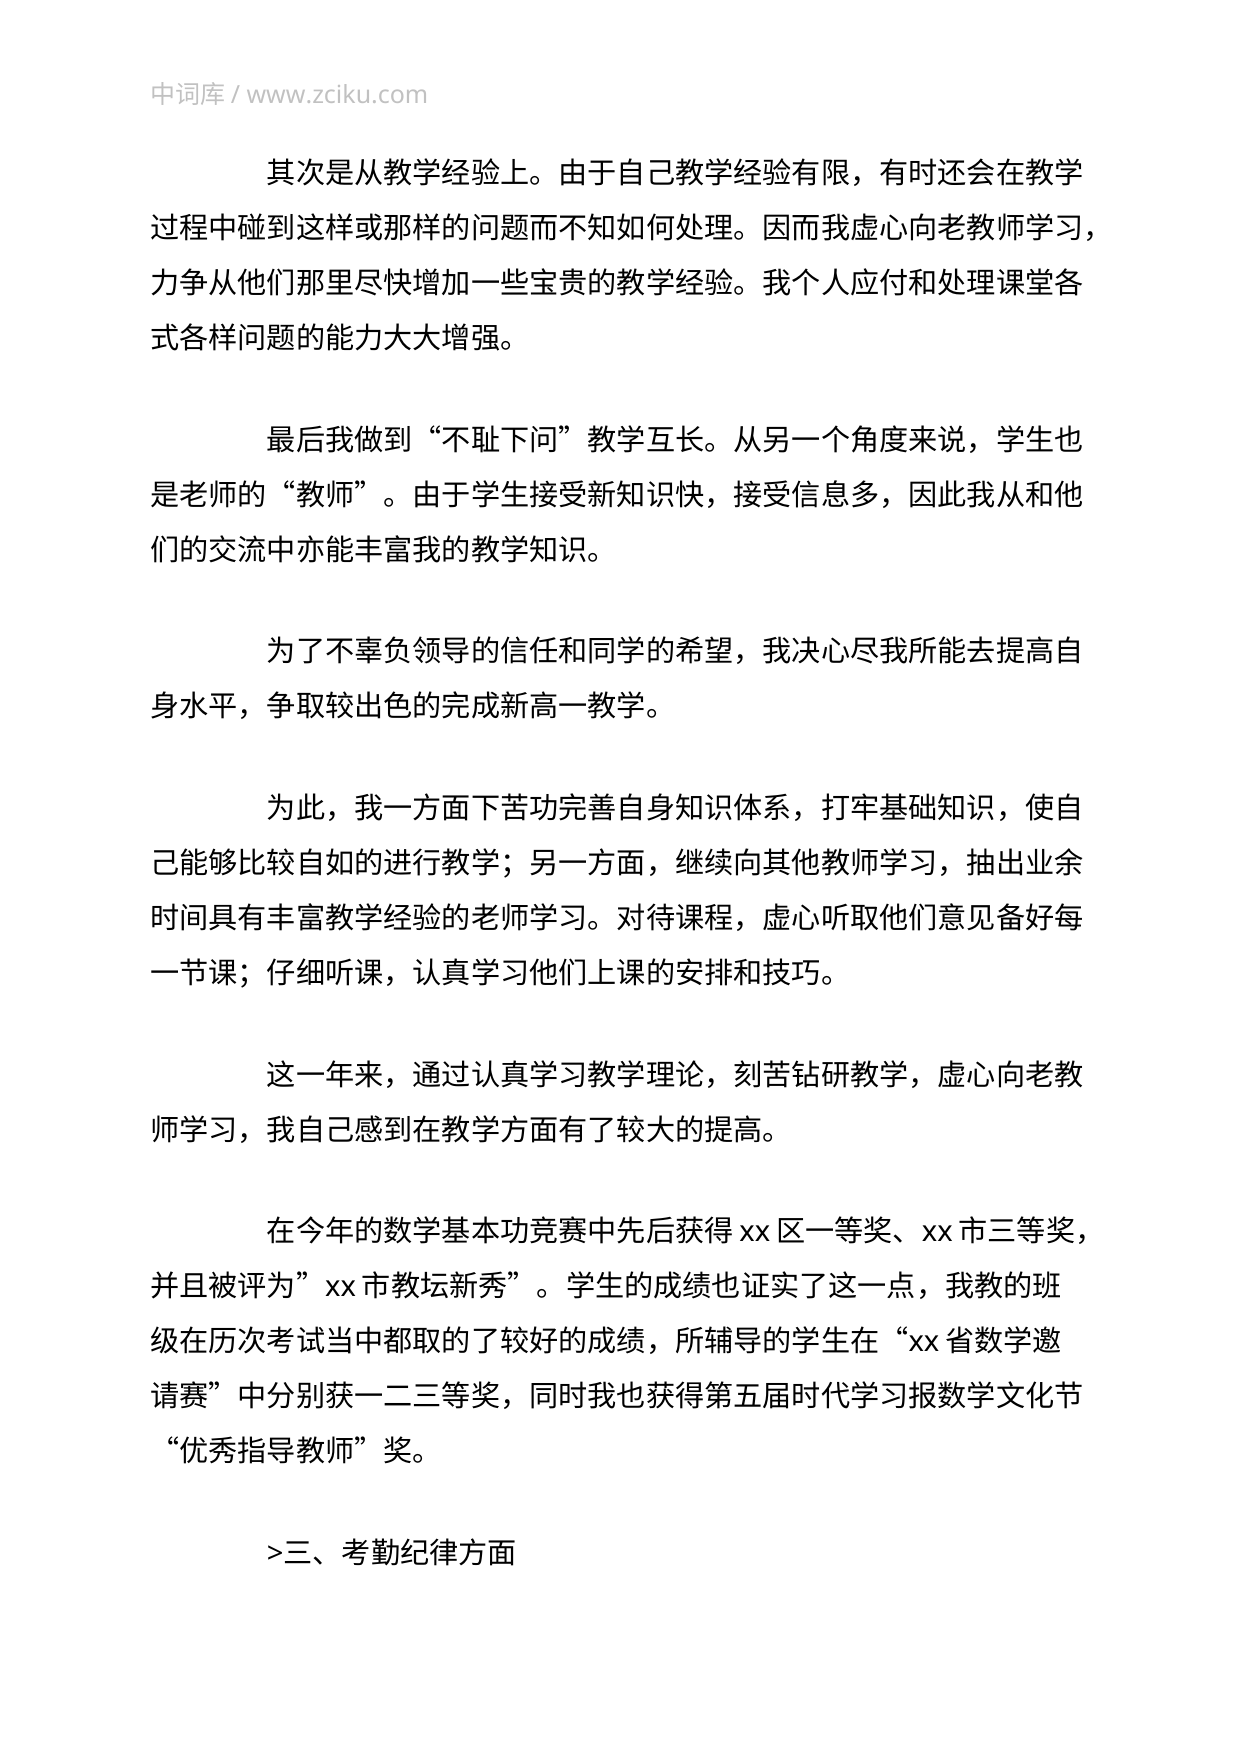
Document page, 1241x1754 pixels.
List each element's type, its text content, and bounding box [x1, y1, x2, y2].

text 其次是从教学经验上。由于自己教学经验有限，有时还会在教学过程中碰到这样或那样的问题而不知如何处理。因而我虚心向老教师学习，力争从他们那里尽快增加一些宝贵的教学经验。我个人应付和处理课堂各式各样问题的能力大大增强。 [150, 150, 1090, 357]
text >三、考勤纪律方面 [150, 1529, 1090, 1572]
text 在今年的数学基本功竞赛中先后获得xx区一等奖、xx市三等奖，并且被评为”xx市教坛新秀”。学生的成绩也证实了这一点，我教的班级在历次考试当中都取的了较好的成绩，所辅导的学生在“xx省数学邀请赛”中分别获一二三等奖，同时我也获得第五届时代学习报数学文化节“优秀指导教师”奖。 [150, 1208, 1090, 1470]
text 为此，我一方面下苦功完善自身知识体系，打牢基础知识，使自己能够比较自如的进行教学；另一方面，继续向其他教师学习，抽出业余时间具有丰富教学经验的老师学习。对待课程，虚心听取他们意见备好每一节课；仔细听课，认真学习他们上课的安排和技巧。 [150, 785, 1090, 992]
text 这一年来，通过认真学习教学理论，刻苦钻研教学，虚心向老教师学习，我自己感到在教学方面有了较大的提高。 [150, 1051, 1090, 1148]
text 最后我做到“不耻下问”教学互长。从另一个角度来说，学生也是老师的“教师”。由于学生接受新知识快，接受信息多，因此我从和他们的交流中亦能丰富我的教学知识。 [150, 416, 1090, 568]
text 为了不辜负领导的信任和同学的希望，我决心尽我所能去提高自身水平，争取较出色的完成新高一教学。 [150, 628, 1090, 725]
